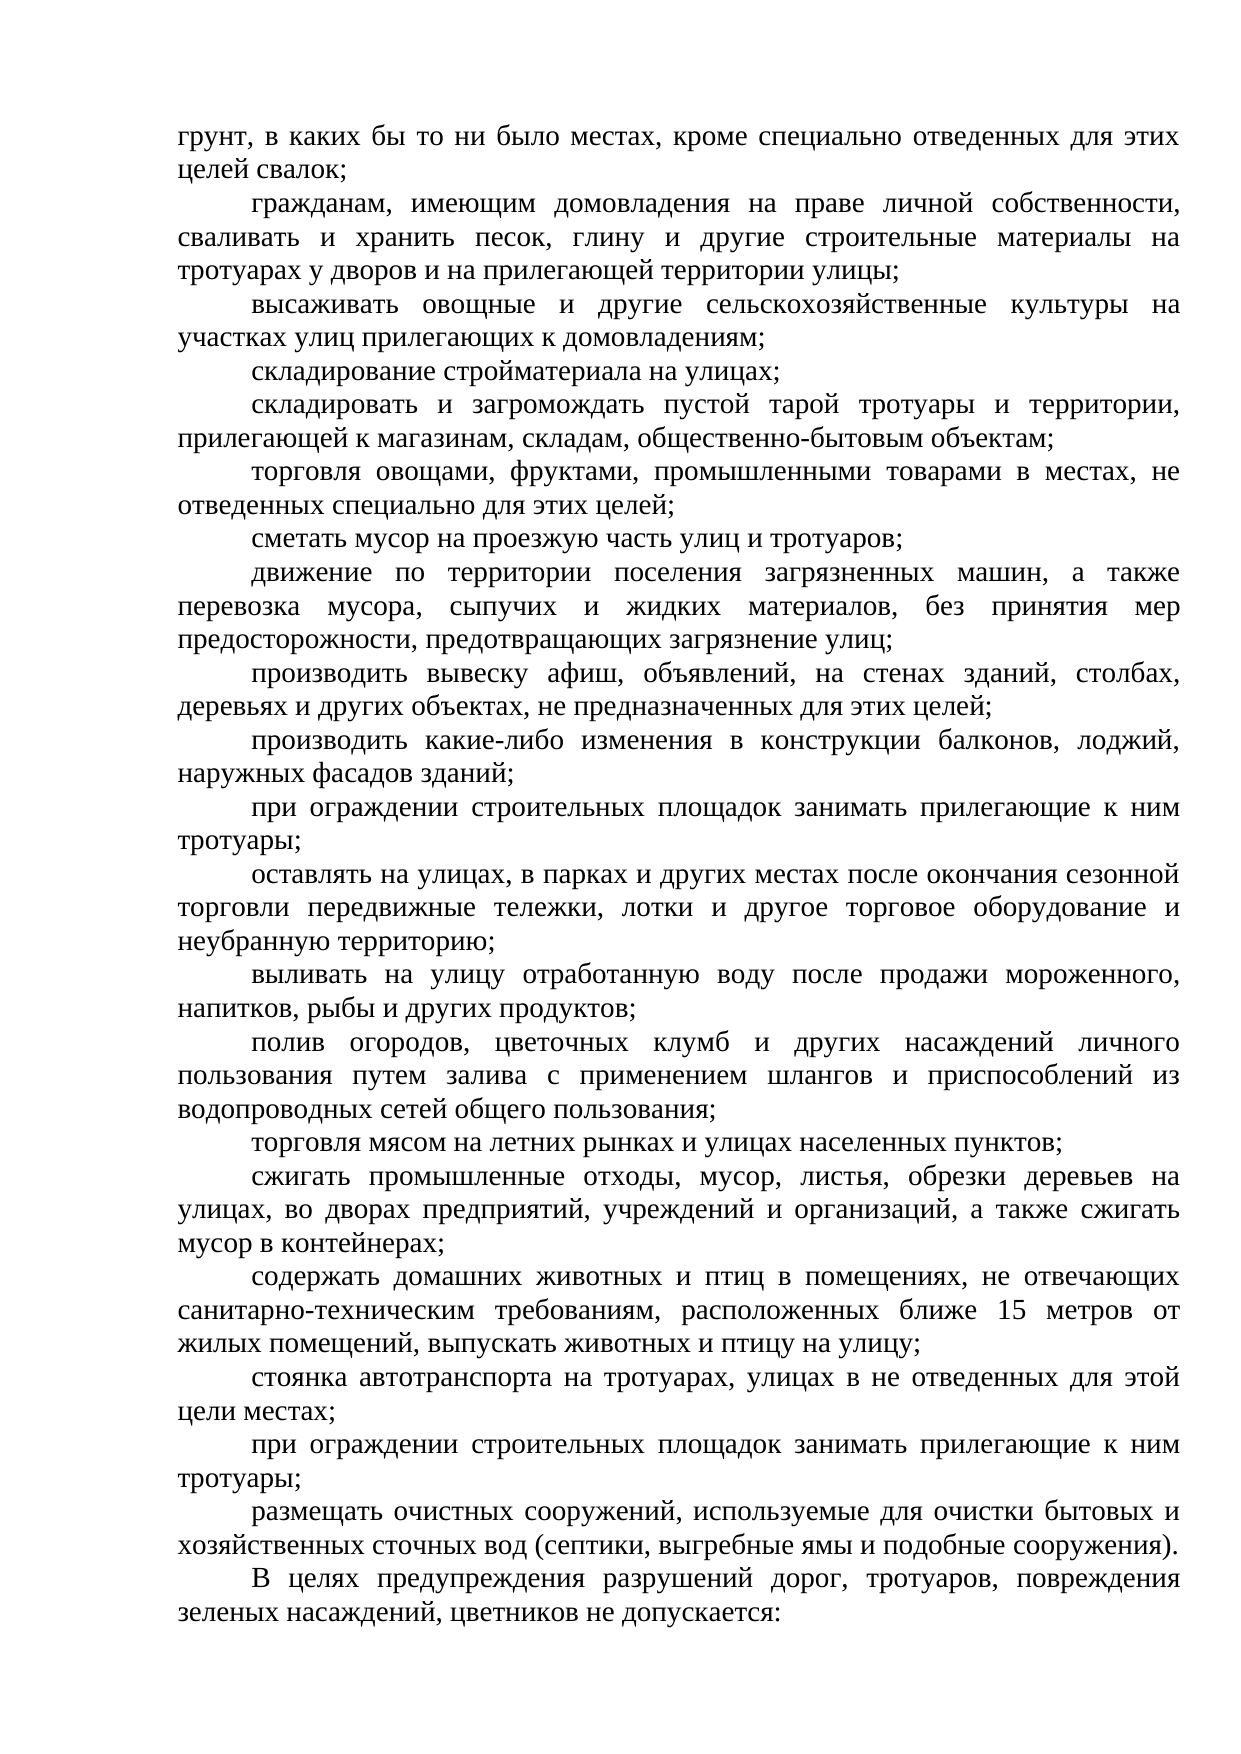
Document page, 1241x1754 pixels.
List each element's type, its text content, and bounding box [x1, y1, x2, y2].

text высаживать овощные и другие сельскохозяйственные культуры на участках улиц прилегающих к домовладениям; [177, 286, 1181, 353]
text сжигать промышленные отходы, мусор, листья, обрезки деревьев на улицах, во дворах предприятий, учреждений и организаций, а также сжигать мусор в контейнерах; [177, 1158, 1181, 1258]
text сметать мусор на проезжую часть улиц и тротуаров; [177, 521, 1181, 554]
text выливать на улицу отработанную воду после продажи мороженного, напитков, рыбы и других продуктов; [177, 957, 1181, 1024]
text стоянка автотранспорта на тротуарах, улицах в не отведенных для этой цели местах; [177, 1359, 1181, 1426]
text оставлять на улицах, в парках и других местах после окончания сезонной торговли передвижные тележки, лотки и другое торговое оборудование и неубранную территорию; [177, 856, 1181, 957]
text при ограждении строительных площадок занимать прилегающие к ним тротуары; [177, 1426, 1181, 1493]
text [177, 118, 1181, 185]
text торговля овощами, фруктами, промышленными товарами в местах, не отведенных специально для этих целей; [177, 453, 1181, 521]
text гражданам, имеющим домовладения на праве личной собственности, сваливать и хранить песок, глину и другие строительные материалы на тротуарах у дворов и на прилегающей территории улицы; [177, 185, 1181, 286]
text торговля мясом на летних рынках и улицах населенных пунктов; [177, 1124, 1181, 1158]
text производить какие-либо изменения в конструкции балконов, лоджий, наружных фасадов зданий; [177, 722, 1181, 789]
text складирование стройматериала на улицах; [177, 353, 1181, 386]
text содержать домашних животных и птиц в помещениях, не отвечающих санитарно-техническим требованиям, расположенных ближе от жилых помещений, выпускать животных и птицу на улицу; [177, 1258, 1181, 1359]
text производить вывеску афиш, объявлений, на стенах зданий, столбах, деревьях и других объектах, не предназначенных для этих целей; [177, 655, 1181, 722]
text движение по территории поселения загрязненных машин, а также перевозка мусора, сыпучих и жидких материалов, без принятия мер предосторожности, предотвращающих загрязнение улиц; [177, 554, 1181, 655]
text при ограждении строительных площадок занимать прилегающие к ним тротуары; [177, 789, 1181, 856]
text В целях предупреждения разрушений дорог, тротуаров, повреждения зеленых насаждений, цветников не допускается: [177, 1560, 1181, 1627]
text складировать и загромождать пустой тарой тротуары и территории, прилегающей к магазинам, складам, общественно-бытовым объектам; [177, 386, 1181, 453]
text размещать очистных сооружений, используемые для очистки бытовых и хозяйственных сточных вод (септики, выгребные ямы и подобные сооружения). [177, 1493, 1181, 1560]
text полив огородов, цветочных клумб и других насаждений личного пользования путем залива с применением шлангов и приспособлений из водопроводных сетей общего пользования; [177, 1024, 1181, 1124]
